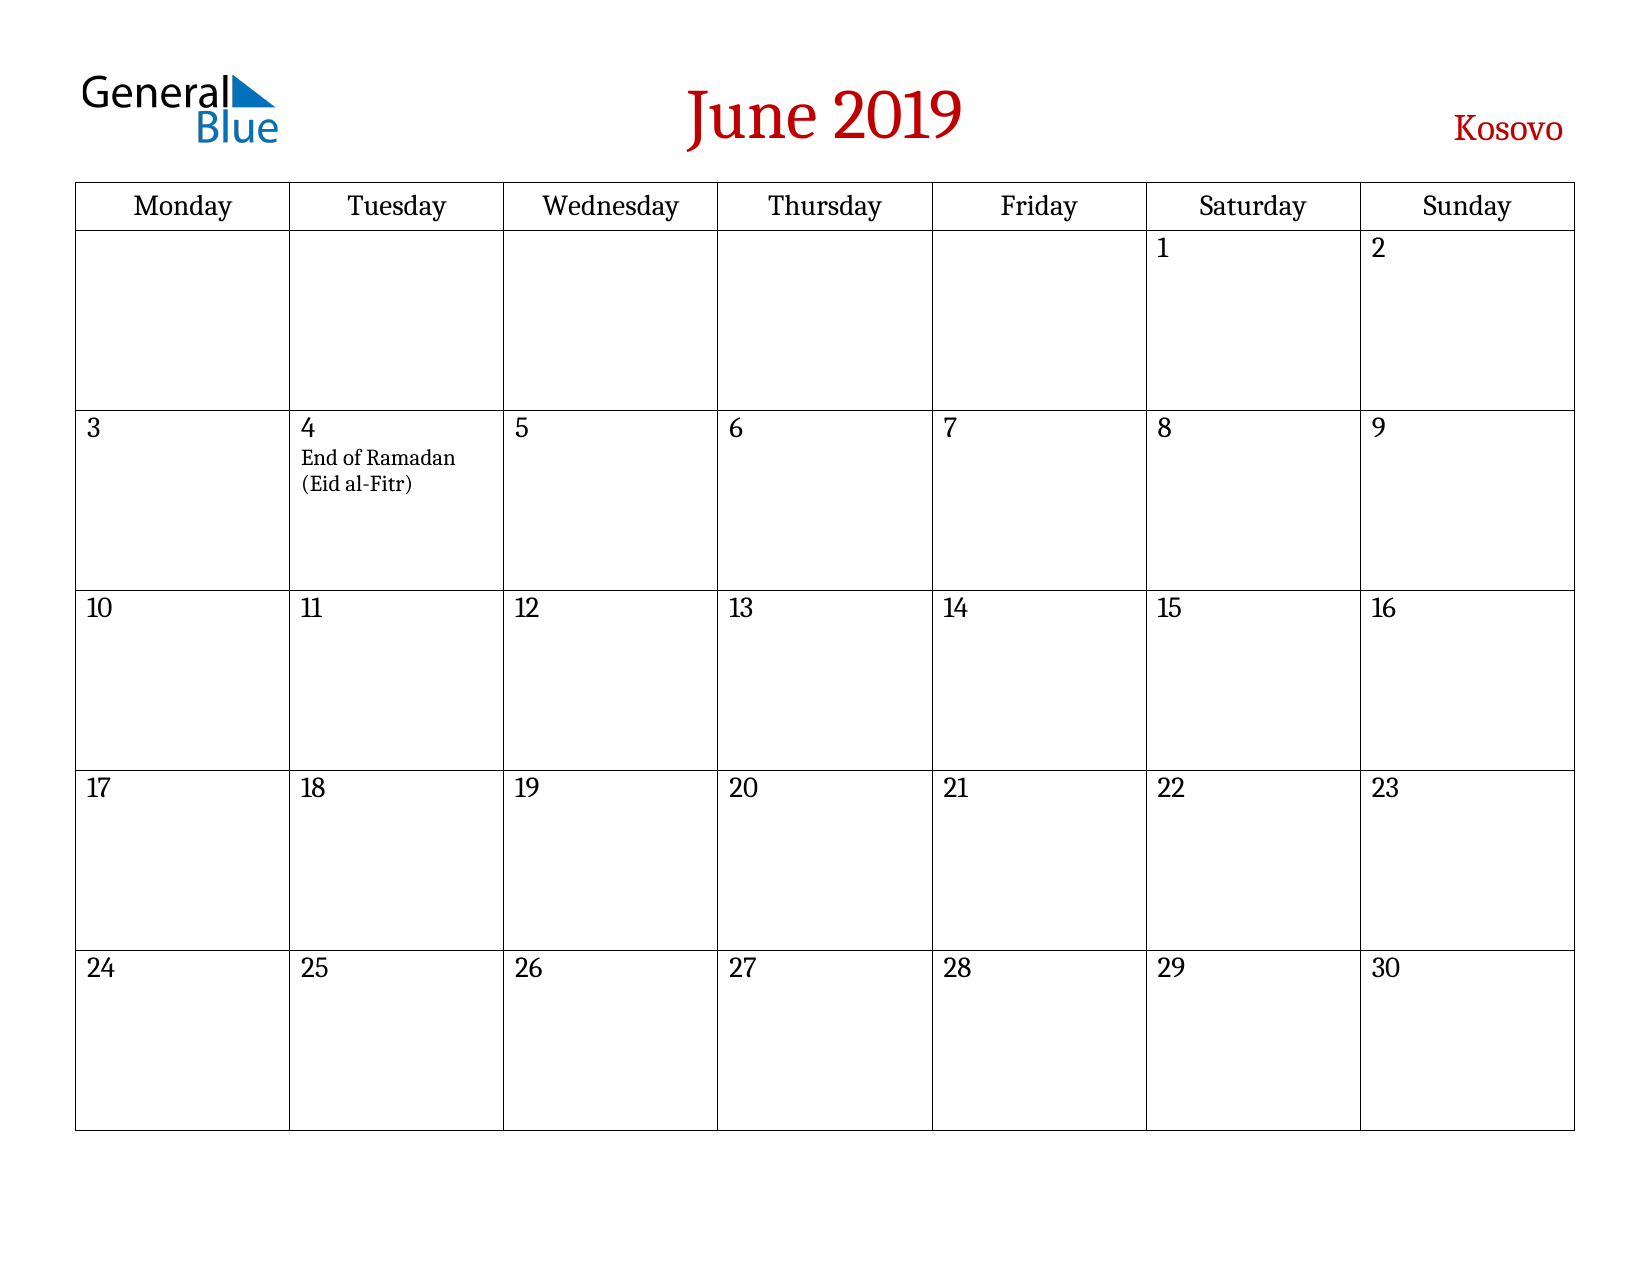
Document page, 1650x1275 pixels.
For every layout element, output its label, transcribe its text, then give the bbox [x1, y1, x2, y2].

table_cell [76, 231, 289, 264]
table_cell [1361, 805, 1574, 950]
table_cell 30 [1361, 951, 1574, 985]
table_cell 14 [933, 591, 1146, 625]
table_cell [718, 625, 932, 770]
table_cell [1361, 445, 1574, 590]
table_cell [504, 985, 717, 1130]
table_cell 11 [290, 591, 503, 625]
table_cell 5 [504, 411, 717, 444]
table_cell [76, 805, 289, 950]
table_cell 17 [76, 771, 289, 805]
table_cell 10 [76, 591, 289, 625]
table_cell [933, 231, 1146, 264]
table_cell End of Ramadan (Eid al-Fitr) [290, 445, 503, 590]
table_cell 9 [1361, 411, 1574, 444]
table_cell 28 [933, 951, 1146, 985]
table_cell [933, 625, 1146, 770]
table_cell 25 [290, 951, 503, 985]
table_cell [290, 625, 503, 770]
table_cell [933, 445, 1146, 590]
table_cell [1361, 625, 1574, 770]
table_cell [504, 231, 717, 264]
table_cell 26 [504, 951, 717, 985]
table_cell 18 [290, 771, 503, 805]
table_cell 13 [718, 591, 932, 625]
table_cell 2 [1361, 231, 1574, 264]
table_cell [718, 231, 932, 264]
table_cell 21 [933, 771, 1146, 805]
table_cell 1 [1147, 231, 1360, 264]
table_header [76, 75, 503, 182]
table_cell [933, 265, 1146, 410]
table_cell [1147, 445, 1360, 590]
table_cell [290, 985, 503, 1130]
table_cell [1147, 805, 1360, 950]
table_cell 4 [290, 411, 503, 444]
table_cell 12 [504, 591, 717, 625]
table_cell [1147, 985, 1360, 1130]
table_cell 29 [1147, 951, 1360, 985]
table_cell 15 [1147, 591, 1360, 625]
table_cell [504, 265, 717, 410]
table_cell [290, 265, 503, 410]
table_cell 27 [718, 951, 932, 985]
table_cell 7 [933, 411, 1146, 444]
table_header June 2019 [504, 75, 1146, 182]
table_cell [1361, 265, 1574, 410]
table_cell [1147, 265, 1360, 410]
table_cell 16 [1361, 591, 1574, 625]
table_cell Friday [933, 183, 1146, 230]
table_cell [290, 805, 503, 950]
table_cell [1147, 625, 1360, 770]
table_cell Tuesday [290, 183, 503, 230]
table_cell [76, 265, 289, 410]
table_cell 20 [718, 771, 932, 805]
table_cell Sunday [1361, 183, 1574, 230]
table_cell [933, 985, 1146, 1130]
table_cell 24 [76, 951, 289, 985]
table_cell [718, 445, 932, 590]
table_cell 8 [1147, 411, 1360, 444]
table_cell [1361, 985, 1574, 1130]
table_cell [718, 805, 932, 950]
table_cell [718, 265, 932, 410]
table_cell Monday [76, 183, 289, 230]
table_cell Wednesday [504, 183, 717, 230]
table_cell [718, 985, 932, 1130]
table_cell [933, 805, 1146, 950]
table_cell [76, 445, 289, 590]
table_cell 3 [76, 411, 289, 444]
picture [82, 75, 278, 143]
table_cell 6 [718, 411, 932, 444]
table_cell [76, 985, 289, 1130]
table_header Kosovo [1146, 75, 1574, 182]
table_cell [504, 805, 717, 950]
table_cell [504, 625, 717, 770]
table_cell 22 [1147, 771, 1360, 805]
table_cell Saturday [1147, 183, 1360, 230]
table_cell 23 [1361, 771, 1574, 805]
table_cell [290, 231, 503, 264]
table_cell 19 [504, 771, 717, 805]
table_cell Thursday [718, 183, 932, 230]
table_cell [76, 625, 289, 770]
table_cell [504, 445, 717, 590]
